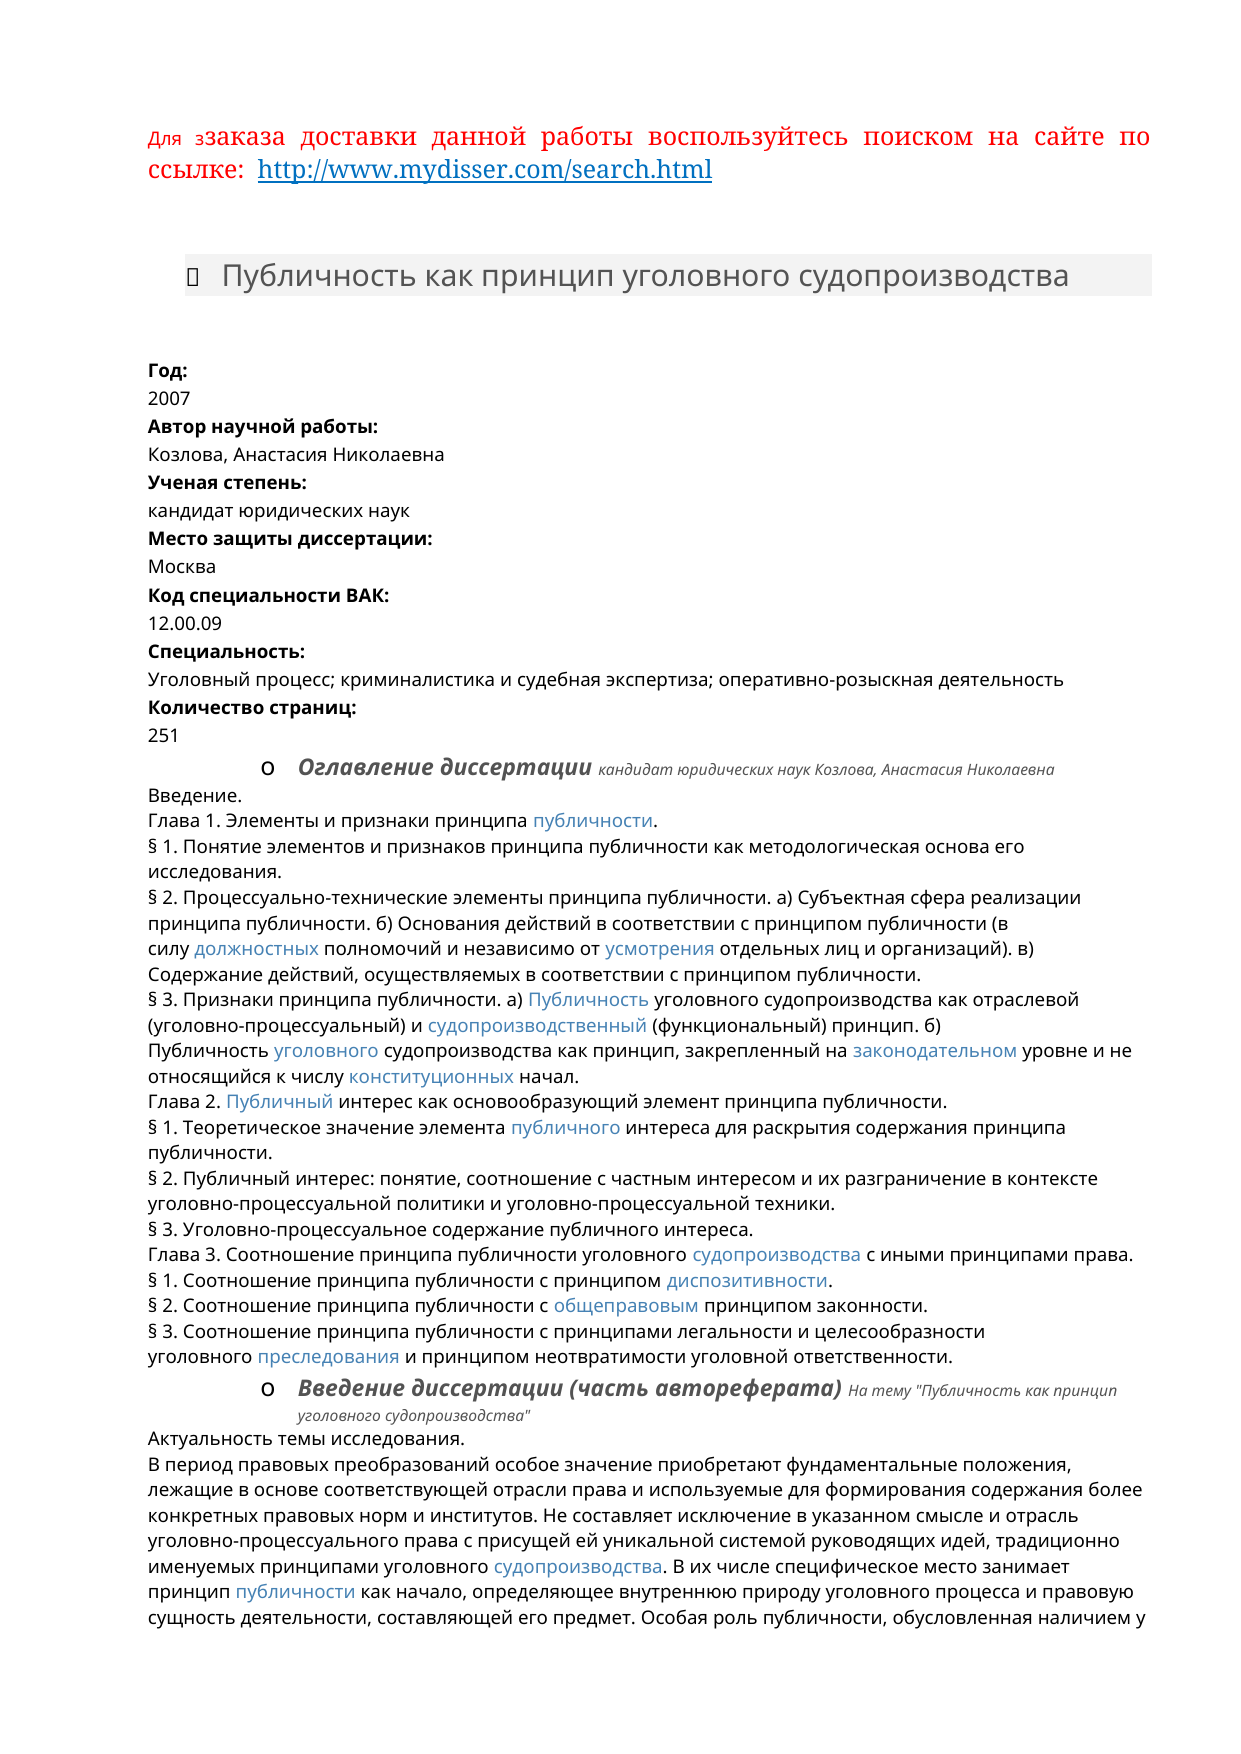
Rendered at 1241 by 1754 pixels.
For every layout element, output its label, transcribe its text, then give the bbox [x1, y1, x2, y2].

text Москва [148, 551, 1152, 579]
text Уголовный процесс; криминалистика и судебная экспертиза; оперативно-розыскная деятельность [148, 664, 1152, 692]
text 12.00.09 [148, 607, 1152, 636]
text Ученая cтепень: [148, 467, 1152, 495]
text кандидат юридических наук [148, 495, 1152, 523]
text Код cпециальности ВАК: [148, 579, 1152, 607]
text Количество cтраниц: [148, 692, 1152, 720]
text Для ззаказа доставки данной работы воспользуйтесь поиском на сайте по ссылке: http://www.mydisser.com/search.html [148, 118, 1152, 186]
subtitle Оглавление диссертации кандидат юридических наук Козлова, Анастасия Николаевна [260, 748, 1152, 782]
text Автор научной работы: [148, 411, 1152, 439]
text Специальность: [148, 636, 1152, 664]
subtitle Публичность как принцип уголовного судопроизводства [185, 254, 1152, 296]
text 251 [148, 720, 1152, 748]
subtitle Введение диссертации (часть автореферата) На тему "Публичность как принцип уголовного судопроизводства" [260, 1369, 1152, 1426]
text Козлова, Анастасия Николаевна [148, 439, 1152, 467]
text Год: [148, 354, 1152, 382]
text 2007 [148, 382, 1152, 411]
text Место защиты диссертации: [148, 523, 1152, 551]
